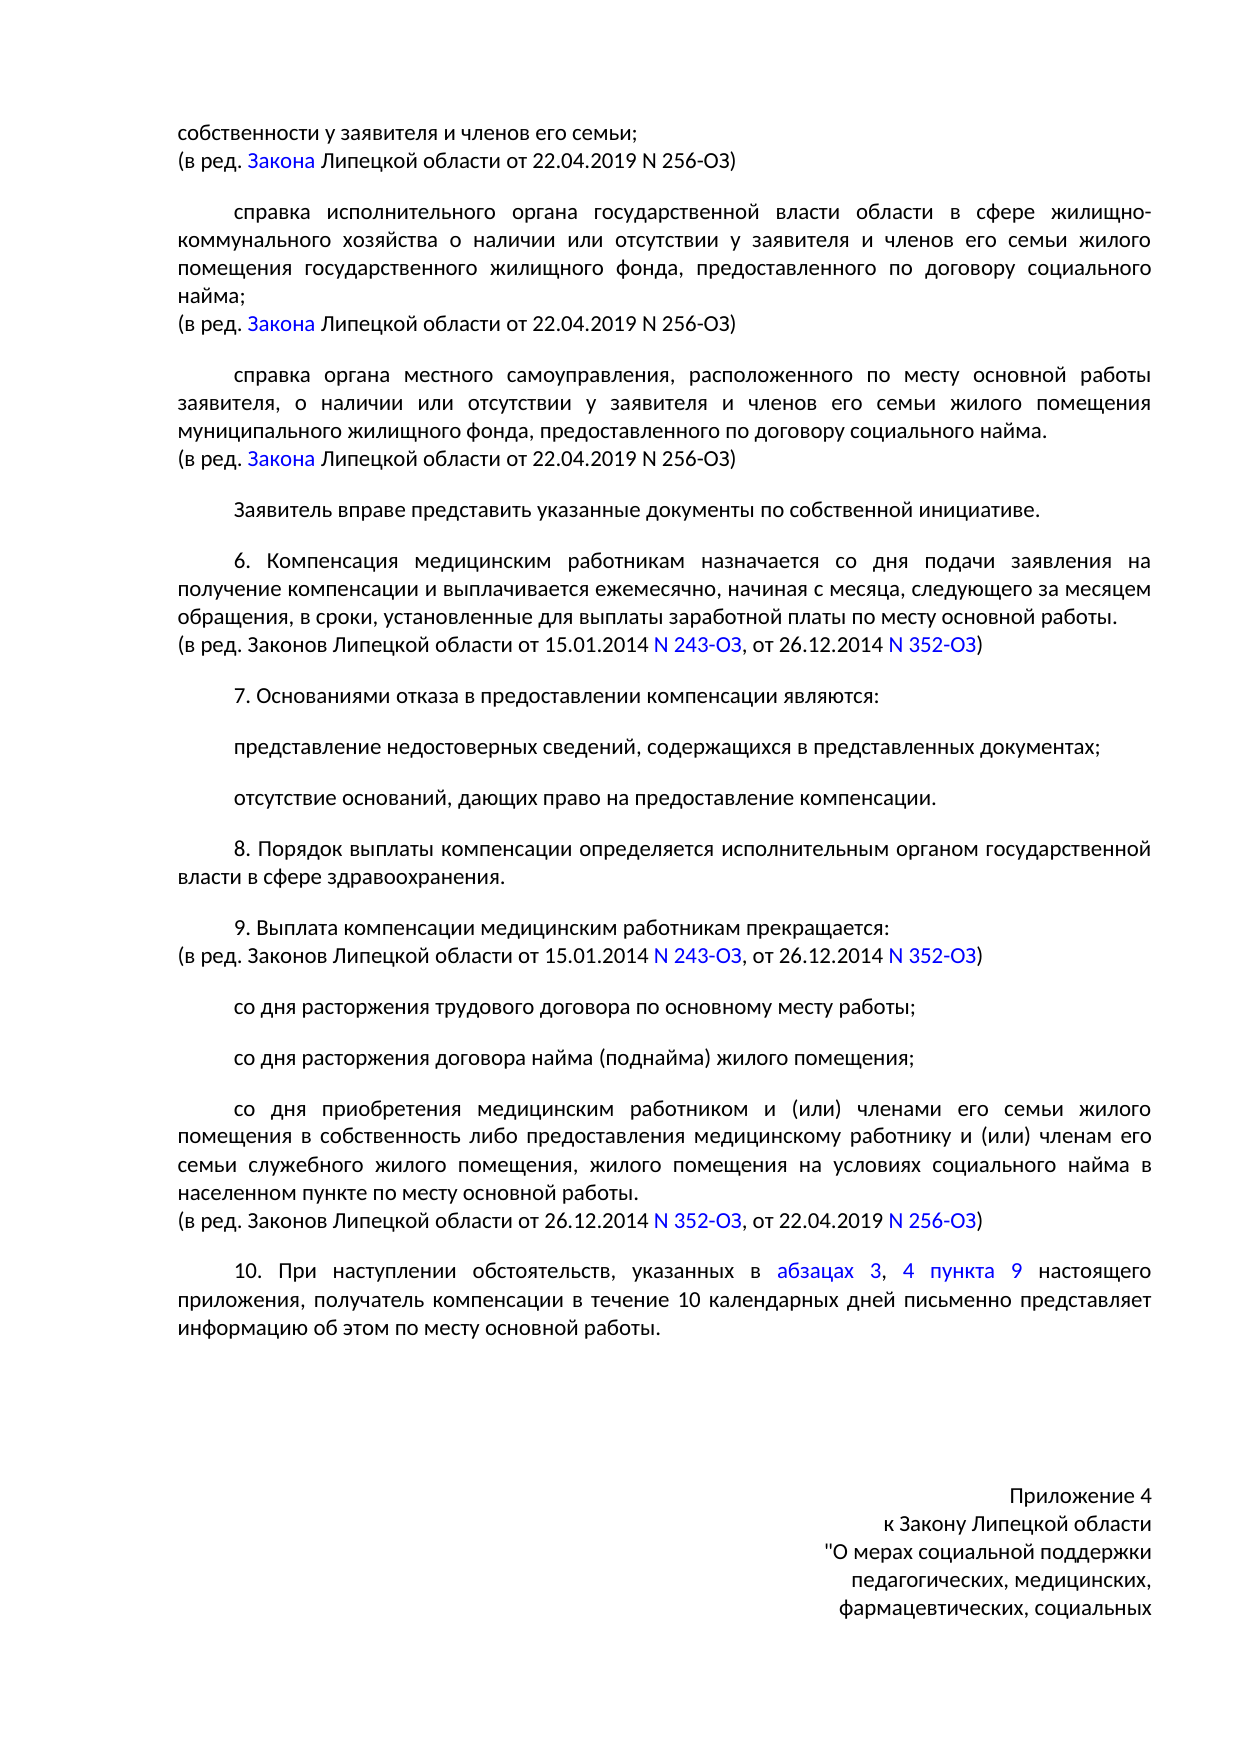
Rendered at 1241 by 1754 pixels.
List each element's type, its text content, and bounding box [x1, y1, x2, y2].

text к Закону Липецкой области [177, 1509, 1152, 1537]
text 6. Компенсация медицинским работникам назначается со дня подачи заявления на получение компенсации и выплачивается ежемесячно, начиная с месяца, следующего за месяцем обращения, в сроки, установленные для выплаты заработной платы по месту основной работы. [177, 546, 1152, 630]
text 9. Выплата компенсации медицинским работникам прекращается: [177, 913, 1152, 941]
text "О мерах социальной поддержки [177, 1537, 1152, 1565]
text представление недостоверных сведений, содержащихся в представленных документах; [177, 732, 1152, 760]
text (в ред. Законов Липецкой области от 15.01.2014 N 243-ОЗ, от 26.12.2014 N 352-ОЗ) [177, 941, 1152, 969]
text со дня приобретения медицинским работником и (или) членами его семьи жилого помещения в собственность либо предоставления медицинскому работнику и (или) членам его семьи служебного жилого помещения, жилого помещения на условиях социального найма в населенном пункте по месту основной работы. [177, 1094, 1152, 1206]
text педагогических, медицинских, [177, 1565, 1152, 1593]
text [177, 118, 1152, 146]
text (в ред. Закона Липецкой области от 22.04.2019 N 256-ОЗ) [177, 444, 1152, 472]
text (в ред. Закона Липецкой области от 22.04.2019 N 256-ОЗ) [177, 309, 1152, 337]
text справка исполнительного органа государственной власти области в сфере жилищно-коммунального хозяйства о наличии или отсутствии у заявителя и членов его семьи жилого помещения государственного жилищного фонда, предоставленного по договору социального найма; [177, 197, 1152, 309]
text (в ред. Законов Липецкой области от 15.01.2014 N 243-ОЗ, от 26.12.2014 N 352-ОЗ) [177, 630, 1152, 658]
text Приложение 4 [177, 1481, 1152, 1509]
text отсутствие оснований, дающих право на предоставление компенсации. [177, 783, 1152, 811]
text со дня расторжения трудового договора по основному месту работы; [177, 992, 1152, 1020]
text Заявитель вправе представить указанные документы по собственной инициативе. [177, 495, 1152, 523]
text (в ред. Законов Липецкой области от 26.12.2014 N 352-ОЗ, от 22.04.2019 N 256-ОЗ) [177, 1206, 1152, 1234]
text 10. При наступлении обстоятельств, указанных в абзацах 3, 4 пункта 9 настоящего приложения, получатель компенсации в течение 10 календарных дней письменно представляет информацию об этом по месту основной работы. [177, 1257, 1152, 1341]
text (в ред. Закона Липецкой области от 22.04.2019 N 256-ОЗ) [177, 146, 1152, 174]
text справка органа местного самоуправления, расположенного по месту основной работы заявителя, о наличии или отсутствии у заявителя и членов его семьи жилого помещения муниципального жилищного фонда, предоставленного по договору социального найма. [177, 360, 1152, 444]
text 8. Порядок выплаты компенсации определяется исполнительным органом государственной власти в сфере здравоохранения. [177, 834, 1152, 890]
text со дня расторжения договора найма (поднайма) жилого помещения; [177, 1043, 1152, 1071]
text фармацевтических, социальных [177, 1593, 1152, 1621]
text 7. Основаниями отказа в предоставлении компенсации являются: [177, 681, 1152, 709]
